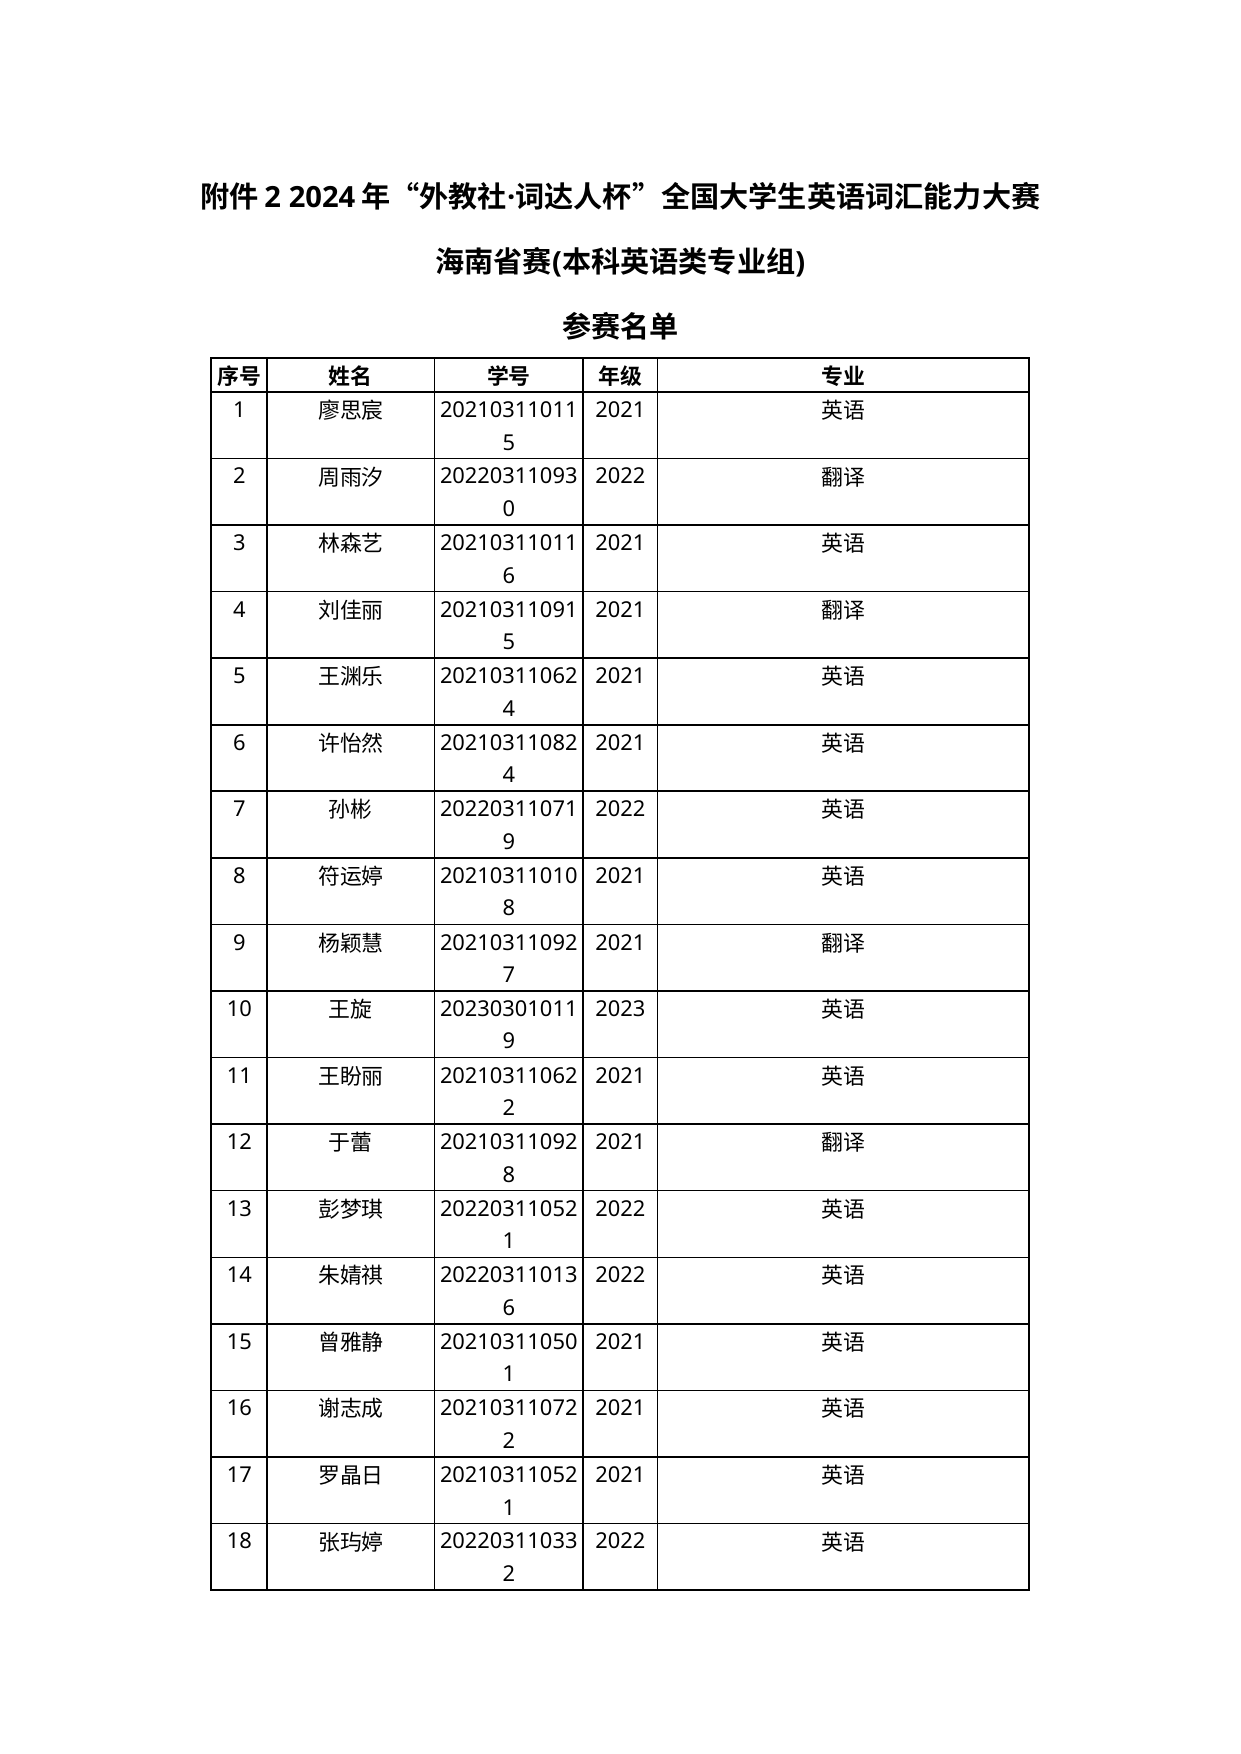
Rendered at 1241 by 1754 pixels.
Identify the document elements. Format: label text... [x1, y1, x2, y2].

table_cell 18 [212, 1524, 266, 1589]
table_cell 202103110927 [435, 925, 582, 990]
table_cell 英语 [658, 1458, 1028, 1523]
table_cell 周雨汐 [268, 459, 434, 524]
table_cell 17 [212, 1458, 266, 1523]
table_cell 2021 [584, 859, 657, 923]
table_cell 2021 [584, 393, 657, 458]
table_cell 202103110928 [435, 1125, 582, 1190]
table_cell 张玙婷 [268, 1524, 434, 1589]
table_cell 谢志成 [268, 1391, 434, 1456]
table_header 专业 [658, 359, 1028, 391]
table_cell 202203110136 [435, 1258, 582, 1323]
table_cell 英语 [658, 1258, 1028, 1323]
table_cell 刘佳丽 [268, 592, 434, 657]
table_cell 英语 [658, 992, 1028, 1057]
table_cell 2021 [584, 1325, 657, 1389]
table_cell 1 [212, 393, 266, 458]
table_cell 14 [212, 1258, 266, 1323]
table_cell 202103110824 [435, 726, 582, 790]
table_cell 202203110930 [435, 459, 582, 524]
table_cell 6 [212, 726, 266, 790]
table_cell 2021 [584, 925, 657, 990]
table_cell 202103110115 [435, 393, 582, 458]
table_cell 202103110108 [435, 859, 582, 923]
text 附件2 2024年“外教社·词达人杯”全国大学生英语词汇能力大赛 海南省赛(本科英语类专业组) 参赛名单 [150, 162, 1090, 357]
table_cell 202203110719 [435, 792, 582, 857]
table_cell 2022 [584, 1258, 657, 1323]
table_cell 英语 [658, 526, 1028, 591]
table_cell 翻译 [658, 592, 1028, 657]
table_cell 翻译 [658, 1125, 1028, 1190]
table_cell 英语 [658, 726, 1028, 790]
table_cell 202203110521 [435, 1191, 582, 1256]
table_cell 王旋 [268, 992, 434, 1057]
table_header 姓名 [268, 359, 434, 391]
table_cell 8 [212, 859, 266, 923]
table_cell 许怡然 [268, 726, 434, 790]
table_cell 2021 [584, 1391, 657, 1456]
table_cell 曾雅静 [268, 1325, 434, 1389]
table_cell 英语 [658, 1391, 1028, 1456]
table_cell 英语 [658, 1058, 1028, 1123]
table_cell 4 [212, 592, 266, 657]
table_cell 2022 [584, 1524, 657, 1589]
table_cell 202103110622 [435, 1058, 582, 1123]
table_cell 符运婷 [268, 859, 434, 923]
table_cell 2022 [584, 792, 657, 857]
table_cell 3 [212, 526, 266, 591]
table_cell 2022 [584, 1191, 657, 1256]
table_cell 英语 [658, 859, 1028, 923]
table_cell 罗晶日 [268, 1458, 434, 1523]
table_cell 12 [212, 1125, 266, 1190]
table_cell 英语 [658, 1524, 1028, 1589]
table_cell 2021 [584, 1058, 657, 1123]
table_cell 202203110332 [435, 1524, 582, 1589]
table_cell 15 [212, 1325, 266, 1389]
table_cell 2021 [584, 1125, 657, 1190]
table_cell 202303010119 [435, 992, 582, 1057]
table_cell 林森艺 [268, 526, 434, 591]
table_cell 英语 [658, 659, 1028, 724]
table_cell 翻译 [658, 459, 1028, 524]
table_cell 廖思宸 [268, 393, 434, 458]
table_cell 于蕾 [268, 1125, 434, 1190]
table_cell 朱婧祺 [268, 1258, 434, 1323]
table_cell 英语 [658, 1325, 1028, 1389]
table_cell 英语 [658, 393, 1028, 458]
table_cell 2021 [584, 526, 657, 591]
table_cell 英语 [658, 1191, 1028, 1256]
table_cell 翻译 [658, 925, 1028, 990]
table_cell 202103110722 [435, 1391, 582, 1456]
table_cell 2021 [584, 592, 657, 657]
table_cell 13 [212, 1191, 266, 1256]
table_cell 杨颖慧 [268, 925, 434, 990]
table_cell 2023 [584, 992, 657, 1057]
table_cell 5 [212, 659, 266, 724]
table_cell 202103110624 [435, 659, 582, 724]
table_cell 2021 [584, 726, 657, 790]
table_cell 10 [212, 992, 266, 1057]
table_cell 202103110915 [435, 592, 582, 657]
table_cell 202103110116 [435, 526, 582, 591]
table_cell 202103110521 [435, 1458, 582, 1523]
table_cell 16 [212, 1391, 266, 1456]
table_cell 2021 [584, 659, 657, 724]
table_cell 2021 [584, 1458, 657, 1523]
table_cell 王盼丽 [268, 1058, 434, 1123]
table_cell 彭梦琪 [268, 1191, 434, 1256]
table_cell 202103110501 [435, 1325, 582, 1389]
table_header 学号 [435, 359, 582, 391]
table_cell 英语 [658, 792, 1028, 857]
table_cell 2022 [584, 459, 657, 524]
table_cell 王渊乐 [268, 659, 434, 724]
table_header 序号 [212, 359, 266, 391]
table_cell 7 [212, 792, 266, 857]
table_header 年级 [584, 359, 657, 391]
table_cell 孙彬 [268, 792, 434, 857]
table_cell 2 [212, 459, 266, 524]
table_cell 11 [212, 1058, 266, 1123]
table_cell 9 [212, 925, 266, 990]
